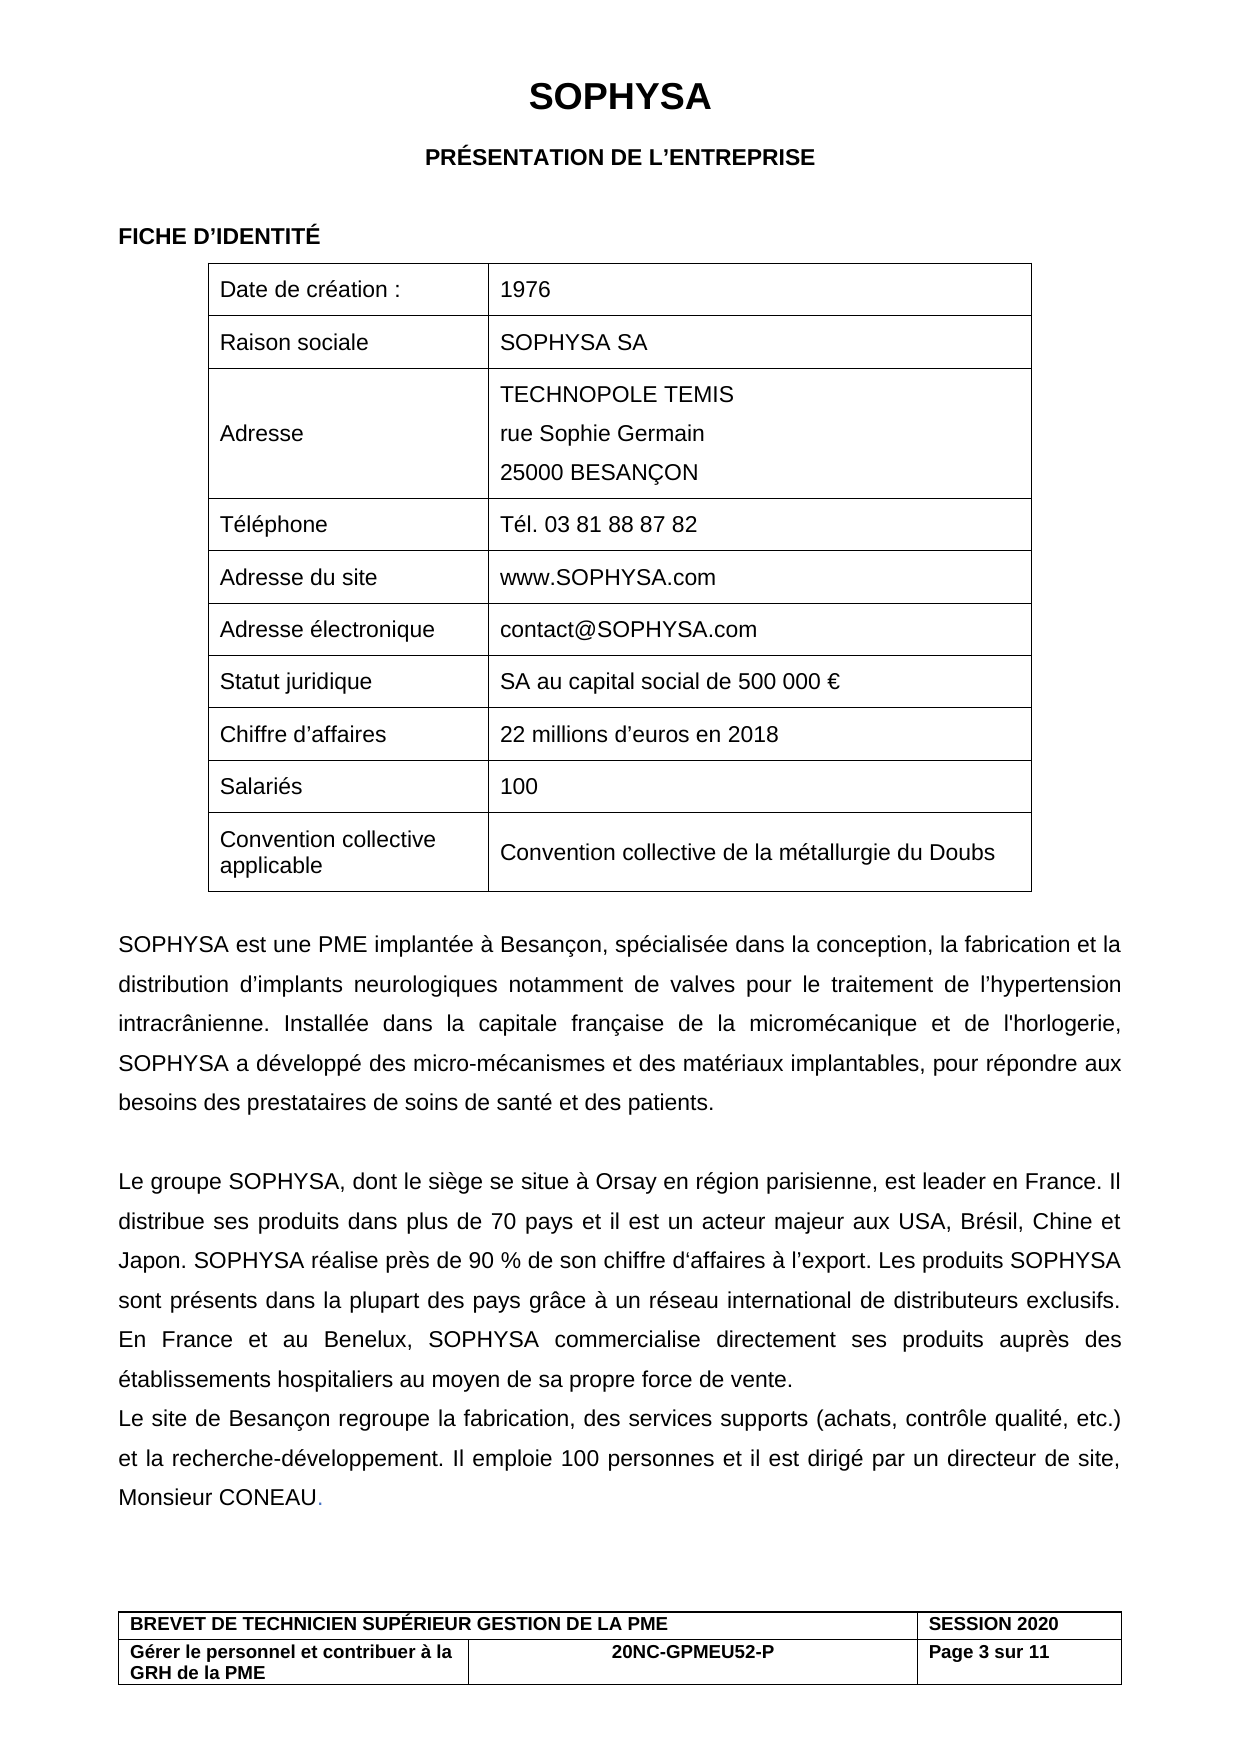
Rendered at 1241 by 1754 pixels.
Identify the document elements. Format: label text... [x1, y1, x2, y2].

table_cell Raison sociale [209, 316, 488, 367]
table_cell Salariés [209, 761, 488, 812]
table_cell Convention collective de la métallurgie du Doubs [489, 813, 1031, 891]
text Le site de Besançon regroupe la fabrication, des services supports (achats, contrôle qualité, etc.) et la recherche-développement. Il emploie 100 personnes et il est dirigé par un directeur de site, Monsieur CONEAU. [118, 1405, 1122, 1510]
table_cell SA au capital social de 500 000 € [489, 656, 1031, 707]
table_cell Adresse [209, 369, 488, 498]
table_cell Statut juridique [209, 656, 488, 707]
table_header 1976 [489, 264, 1031, 315]
table_cell contact@SOPHYSA.com [489, 604, 1031, 655]
table_cell SOPHYSA SA [489, 316, 1031, 367]
table_cell TECHNOPOLE TEMIS rue Sophie Germain 25000 BESANÇON [489, 369, 1031, 498]
table_cell Convention collective applicable [209, 813, 488, 891]
text Le groupe SOPHYSA, dont le siège se situe à Orsay en région parisienne, est leader en France. Il distribue ses produits dans plus de 70 pays et il est un acteur majeur aux USA, Brésil, Chine et Japon. SOPHYSA réalise près de 90 % de son chiffre d‘affaires à l’export. Les produits SOPHYSA sont présents dans la plupart des pays grâce à un réseau international de distributeurs exclusifs. En France et au Benelux, SOPHYSA commercialise directement ses produits auprès des établissements hospitaliers au moyen de sa propre force de vente. [118, 1168, 1122, 1392]
text SOPHYSA est une PME implantée à Besançon, spécialisée dans la conception, la fabrication et la distribution d’implants neurologiques notamment de valves pour le traitement de l’hypertension intracrânienne. Installée dans la capitale française de la micromécanique et de l'horlogerie, SOPHYSA a développé des micro-mécanismes et des matériaux implantables, pour répondre aux besoins des prestataires de soins de santé et des patients. [118, 931, 1122, 1116]
text SOPHYSA [118, 74, 1122, 117]
table_header Date de création : [209, 264, 488, 315]
table_cell 22 millions d’euros en 2018 [489, 708, 1031, 759]
table_cell Adresse électronique [209, 604, 488, 655]
text PRÉSENTATION DE L’ENTREPRISE [118, 144, 1122, 171]
table_cell Tél. 03 81 88 87 82 [489, 499, 1031, 550]
table_cell www.SOPHYSA.com [489, 551, 1031, 602]
table_cell 100 [489, 761, 1031, 812]
table_cell Chiffre d’affaires [209, 708, 488, 759]
table_cell Téléphone [209, 499, 488, 550]
text FICHE D’IDENTITÉ [118, 223, 1122, 249]
table_cell Adresse du site [209, 551, 488, 602]
